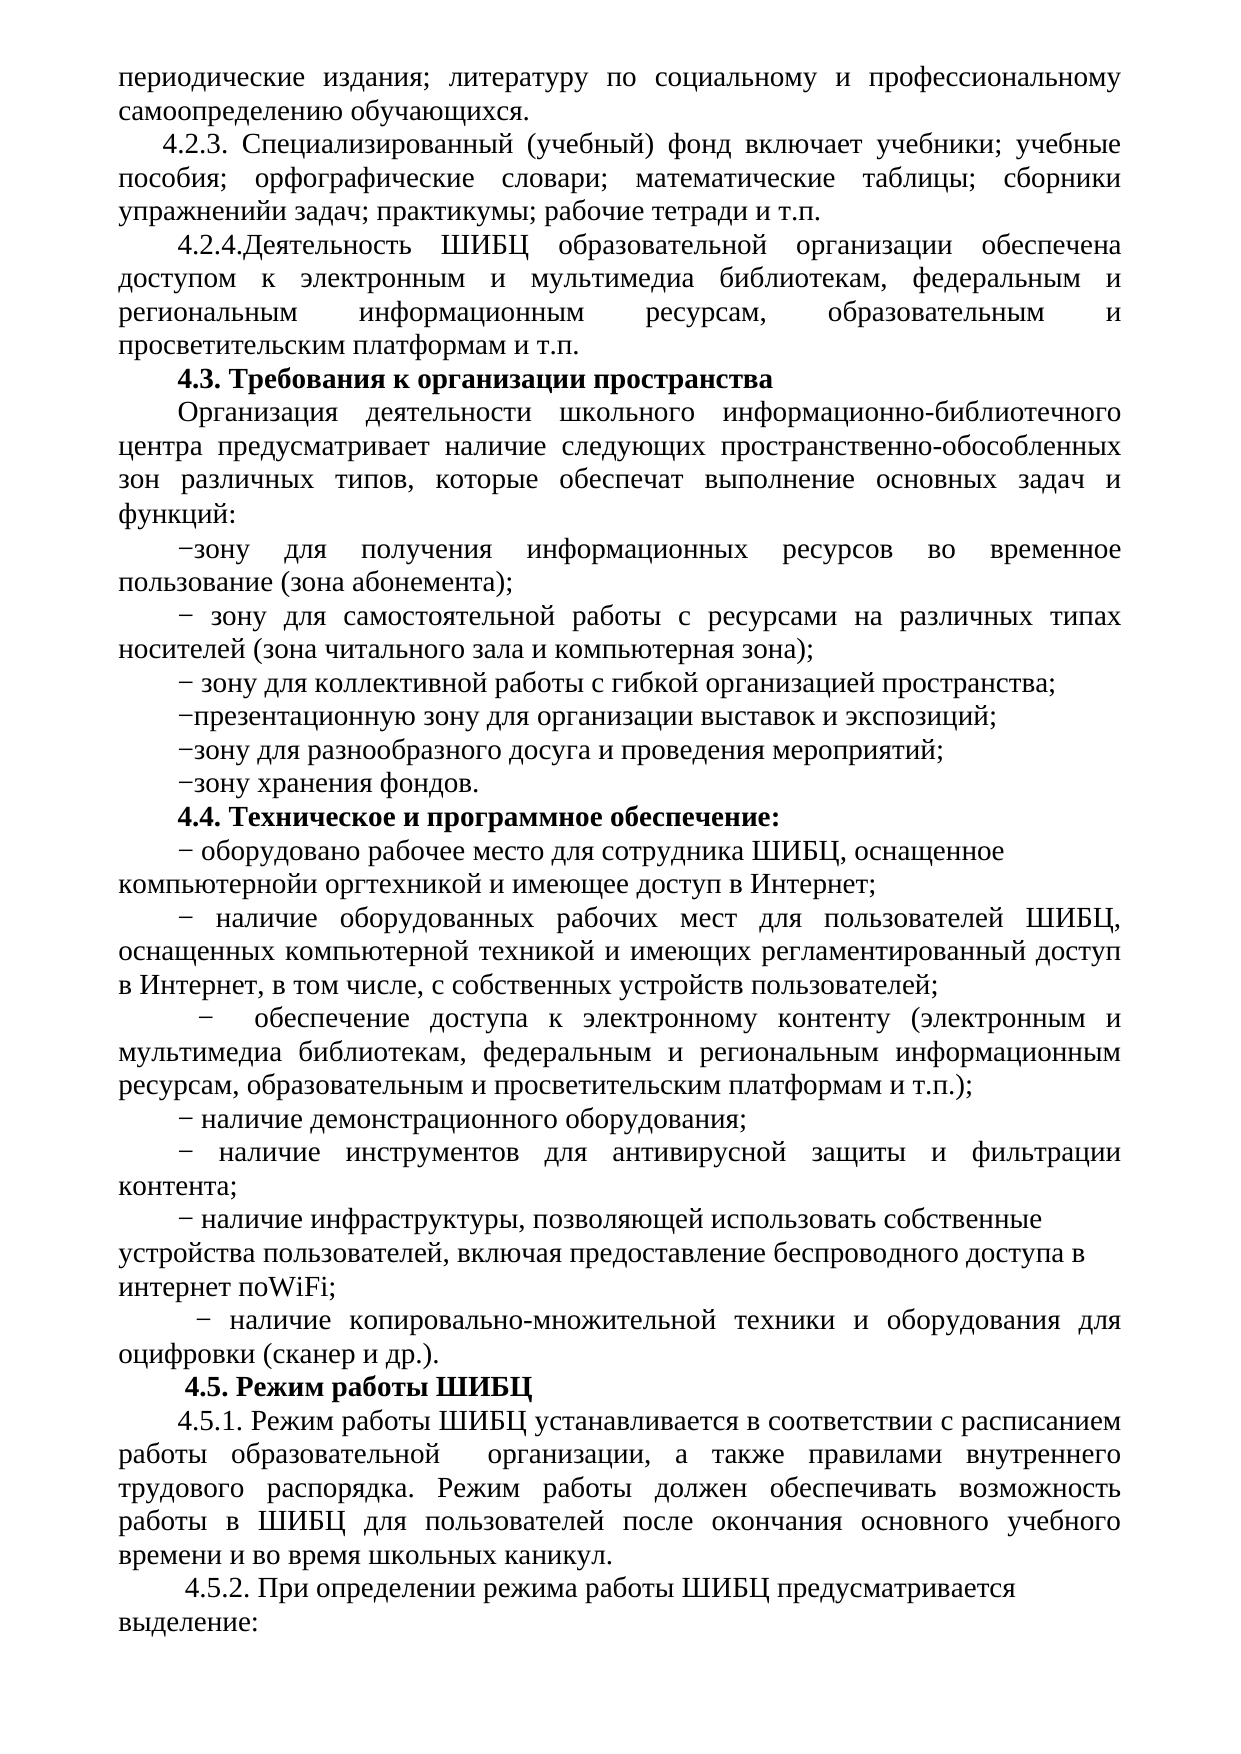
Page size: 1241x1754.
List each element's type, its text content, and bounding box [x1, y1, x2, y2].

text − наличие инструментов для антивирусной защиты и фильтрации контента; [118, 1134, 1122, 1202]
text −зону для получения информационных ресурсов во временное пользование (зона абонемента); [118, 531, 1122, 598]
text −презентационную зону для организации выставок и экспозиций; [118, 698, 1122, 732]
text −зону хранения фондов. [118, 766, 1122, 799]
text − обеспечение доступа к электронному контенту (электронным и мультимедиа библиотекам, федеральным и региональным информационным ресурсам, образовательным и просветительским платформам и т.п.); [118, 1000, 1122, 1101]
text − наличие копировально-множительной техники и оборудования для оцифровки (сканер и др.). [118, 1302, 1122, 1369]
text 4.2.4.Деятельность ШИБЦ образовательной организации обеспечена доступом к электронным и мультимедиа библиотекам, федеральным и региональным информационным ресурсам, образовательным и просветительским платформам и т.п. [118, 227, 1122, 361]
text 4.3. Требования к организации пространства [118, 361, 1122, 394]
text − зону для коллективной работы с гибкой организацией пространства; [118, 665, 1122, 698]
text − наличие оборудованных рабочих мест для пользователей ШИБЦ, оснащенных компьютерной техникой и имеющих регламентированный доступ в Интернет, в том числе, с собственных устройств пользователей; [118, 900, 1122, 1000]
text 4.5.2. При определении режима работы ШИБЦ предусматривается выделение: [118, 1571, 1122, 1638]
text − наличие инфраструктуры, позволяющей использовать собственные устройства пользователей, включая предоставление беспроводного доступа в интернет поWiFi; [118, 1202, 1122, 1302]
text −зону для разнообразного досуга и проведения мероприятий; [118, 732, 1122, 766]
text 4.2.3. Специализированный (учебный) фонд включает учебники; учебные пособия; орфографические словари; математические таблицы; сборники упражненийи задач; практикумы; рабочие тетради и т.п. [118, 126, 1122, 227]
text 4.5. Режим работы ШИБЦ [118, 1369, 1122, 1403]
text − зону для самостоятельной работы с ресурсами на различных типах носителей (зона читального зала и компьютерная зона); [118, 598, 1122, 665]
text 4.4. Техническое и программное обеспечение: [118, 799, 1122, 833]
text 4.5.1. Режим работы ШИБЦ устанавливается в соответствии с расписанием работы образовательной организации, а также правилами внутреннего трудового распорядка. Режим работы должен обеспечивать возможность работы в ШИБЦ для пользователей после окончания основного учебного времени и во время школьных каникул. [118, 1403, 1122, 1571]
text Организация деятельности школьного информационно-библиотечного центра предусматривает наличие следующих пространственно-обособленных зон различных типов, которые обеспечат выполнение основных задач и функций: [118, 394, 1122, 531]
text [118, 59, 1122, 126]
text − оборудовано рабочее место для сотрудника ШИБЦ, оснащенное компьютернойи оргтехникой и имеющее доступ в Интернет; [118, 833, 1122, 900]
text − наличие демонстрационного оборудования; [118, 1101, 1122, 1134]
